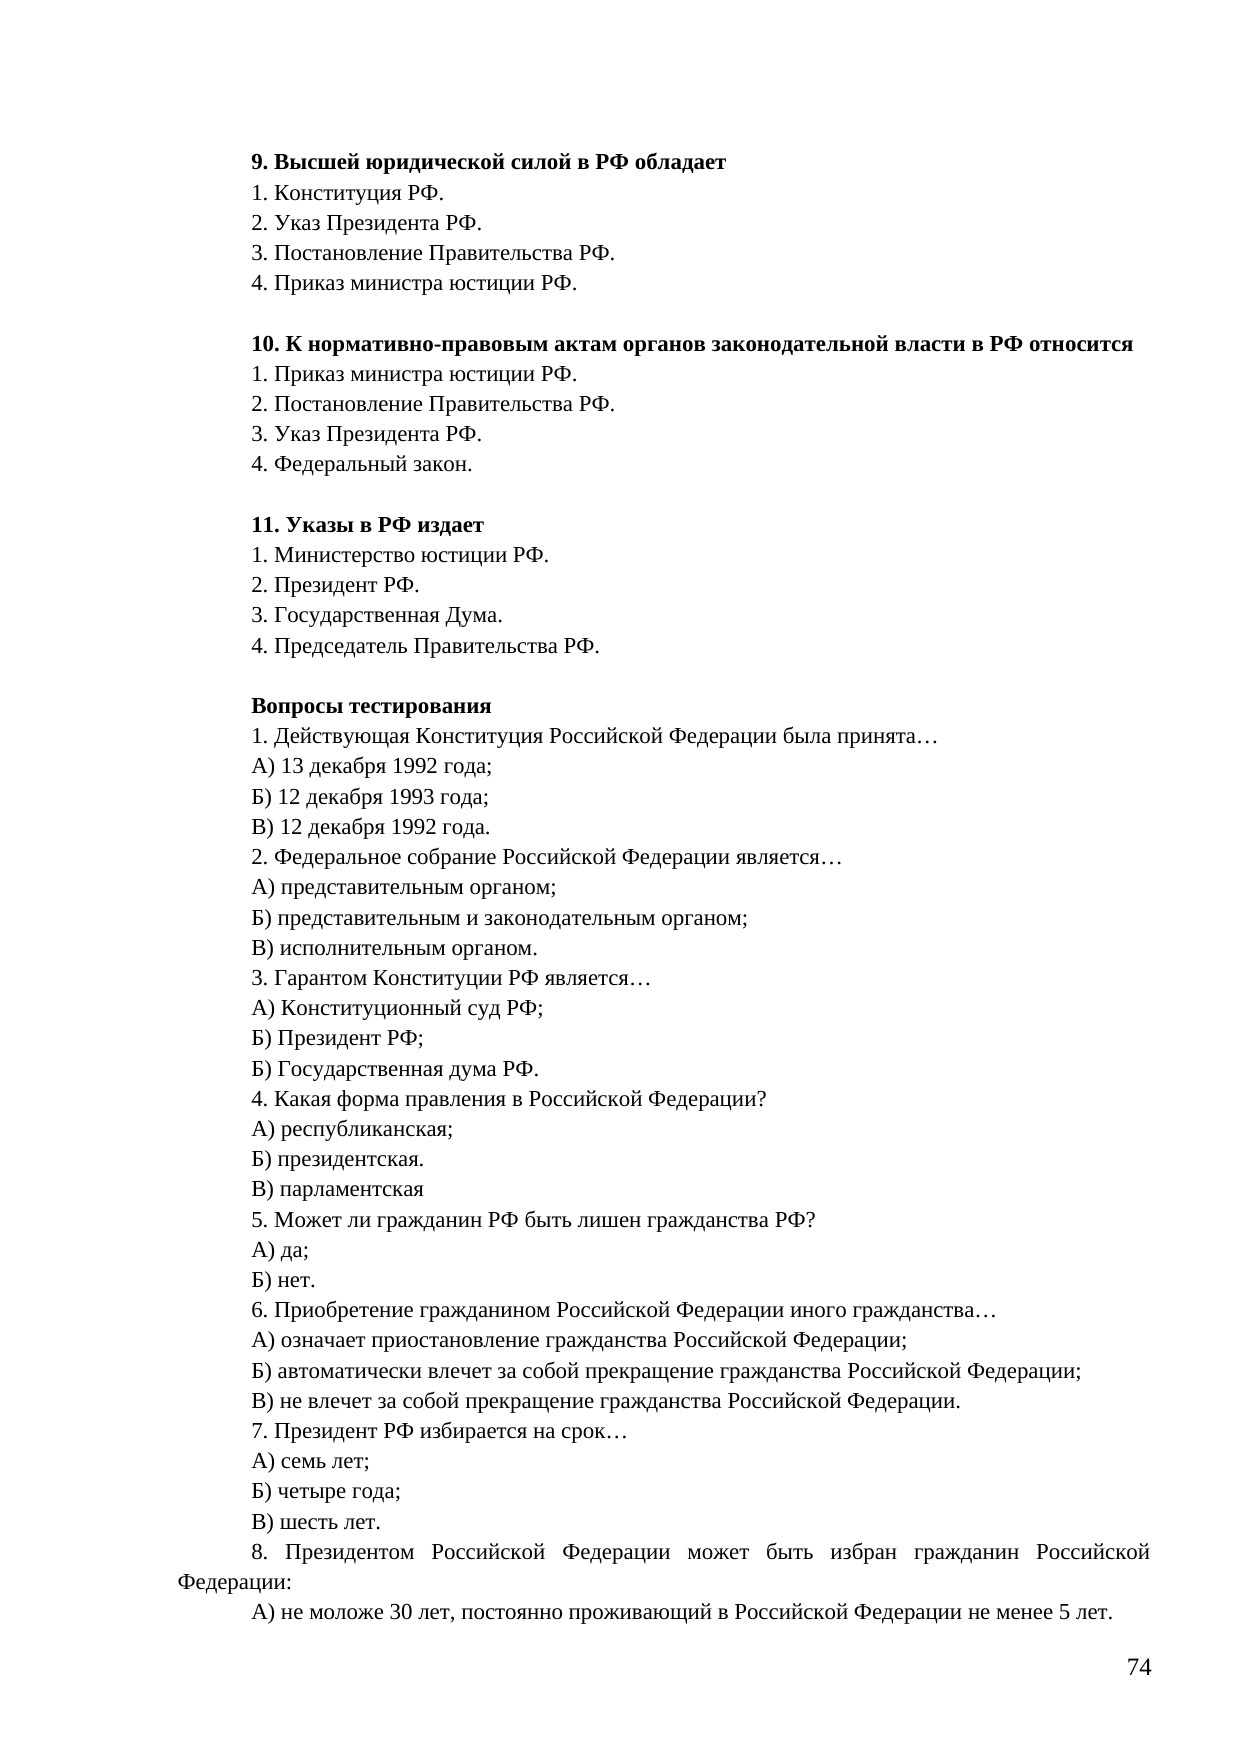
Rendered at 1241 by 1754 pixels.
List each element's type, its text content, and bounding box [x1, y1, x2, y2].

text Б) четыре года; [177, 1477, 1152, 1504]
text 10. К нормативно-правовым актам органов законодательной власти в РФ относится [177, 329, 1152, 356]
text В) парламентская [177, 1175, 1152, 1202]
text Б) Государственная дума РФ. [177, 1054, 1152, 1081]
text 2. Постановление Правительства РФ. [177, 390, 1152, 416]
text А) 13 декабря 1992 года; [177, 752, 1152, 779]
text А) да; [177, 1236, 1152, 1262]
text 3. Гарантом Конституции РФ является… [177, 964, 1152, 990]
text 4. Федеральный закон. [177, 450, 1152, 477]
text 5. Может ли гражданин РФ быть лишен гражданства РФ? [177, 1206, 1152, 1232]
text А) означает приостановление гражданства Российской Федерации; [177, 1326, 1152, 1353]
text Б) президентская. [177, 1145, 1152, 1172]
text А) не моложе 30 лет, постоянно проживающий в Российской Федерации не менее 5 лет. [177, 1598, 1152, 1625]
text 7. Президент РФ избирается на срок… [177, 1417, 1152, 1443]
text 9. Высшей юридической силой в РФ обладает [177, 148, 1152, 175]
text Вопросы тестирования [177, 692, 1152, 718]
text 2. Указ Президента РФ. [177, 209, 1152, 235]
text 1. Конституция РФ. [177, 178, 1152, 205]
text А) Конституционный суд РФ; [177, 994, 1152, 1021]
text Б) Президент РФ; [177, 1024, 1152, 1051]
text В) не влечет за собой прекращение гражданства Российской Федерации. [177, 1387, 1152, 1413]
text 1. Приказ министра юстиции РФ. [177, 360, 1152, 386]
text Б) представительным и законодательным органом; [177, 903, 1152, 930]
text А) семь лет; [177, 1447, 1152, 1474]
text 2. Федеральное собрание Российской Федерации является… [177, 843, 1152, 869]
text В) шесть лет. [177, 1508, 1152, 1534]
text 4. Председатель Правительства РФ. [177, 632, 1152, 658]
text А) республиканская; [177, 1115, 1152, 1141]
text 3. Государственная Дума. [177, 601, 1152, 628]
text 11. Указы в РФ издает [177, 511, 1152, 537]
text А) представительным органом; [177, 873, 1152, 900]
text 6. Приобретение гражданином Российской Федерации иного гражданства… [177, 1296, 1152, 1323]
text 3. Указ Президента РФ. [177, 420, 1152, 447]
text 3. Постановление Правительства РФ. [177, 239, 1152, 265]
text 4. Приказ министра юстиции РФ. [177, 269, 1152, 296]
text В) исполнительным органом. [177, 934, 1152, 960]
text 8. Президентом Российской Федерации может быть избран гражданин Российской Федерации: [177, 1538, 1152, 1594]
text Б) нет. [177, 1266, 1152, 1292]
text 1. Министерство юстиции РФ. [177, 541, 1152, 567]
text В) 12 декабря 1992 года. [177, 813, 1152, 839]
text 2. Президент РФ. [177, 571, 1152, 598]
text 4. Какая форма правления в Российской Федерации? [177, 1085, 1152, 1111]
text Б) автоматически влечет за собой прекращение гражданства Российской Федерации; [177, 1357, 1152, 1383]
text 1. Действующая Конституция Российской Федерации была принята… [177, 722, 1152, 749]
text Б) 12 декабря 1993 года; [177, 783, 1152, 809]
